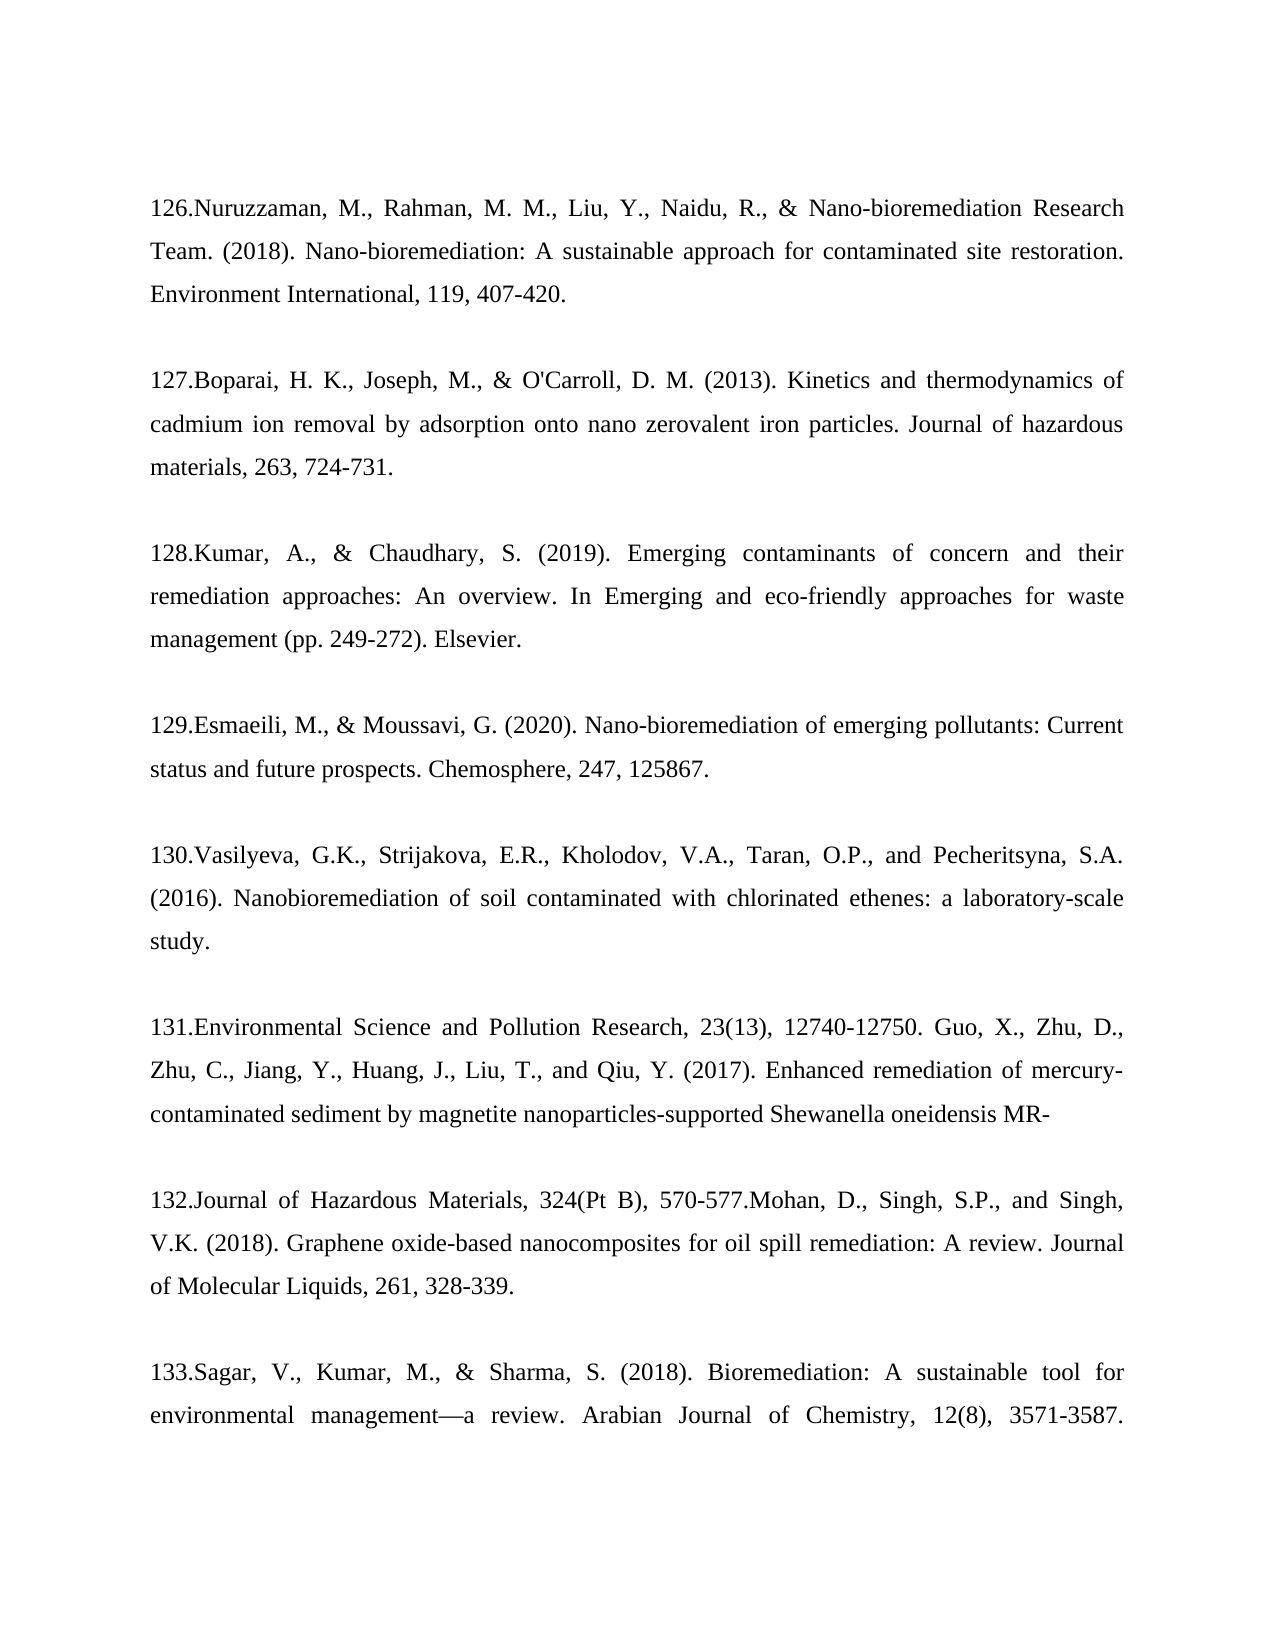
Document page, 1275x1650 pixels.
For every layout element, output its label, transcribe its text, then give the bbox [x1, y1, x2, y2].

text 127.Boparai, H. K., Joseph, M., & O'Carroll, D. M. (2013). Kinetics and thermodynamics of cadmium ion removal by adsorption onto nano zerovalent iron particles. Journal of hazardous materials, 263, 724-731. [150, 366, 1125, 481]
text 126.Nuruzzaman, M., Rahman, M. M., Liu, Y., Naidu, R., & Nano-bioremediation Research Team. (2018). Nano-bioremediation: A sustainable approach for contaminated site restoration. Environment International, 119, 407-420. [150, 193, 1125, 308]
text 128.Kumar, A., & Chaudhary, S. (2019). Emerging contaminants of concern and their remediation approaches: An overview. In Emerging and eco-friendly approaches for waste management (pp. 249-272). Elsevier. [150, 538, 1125, 653]
text 129.Esmaeili, M., & Moussavi, G. (2020). Nano-bioremediation of emerging pollutants: Current status and future prospects. Chemosphere, 247, 125867. [150, 711, 1125, 782]
text 130.Vasilyeva, G.K., Strijakova, E.R., Kholodov, V.A., Taran, O.P., and Pecheritsyna, S.A. (2016). Nanobioremediation of soil contaminated with chlorinated ethenes: a laboratory-scale study. [150, 840, 1125, 955]
text 132.Journal of Hazardous Materials, 324(Pt B), 570-577.Mohan, D., Singh, S.P., and Singh, V.K. (2018). Graphene oxide-based nanocomposites for oil spill remediation: A review. Journal of Molecular Liquids, 261, 328-339. [150, 1185, 1125, 1300]
text 131.Environmental Science and Pollution Research, 23(13), 12740-12750. Guo, X., Zhu, D., Zhu, C., Jiang, Y., Huang, J., Liu, T., and Qiu, Y. (2017). Enhanced remediation of mercury-contaminated sediment by magnetite nanoparticles-supported Shewanella oneidensis MR- [150, 1012, 1125, 1127]
text 133.Sagar, V., Kumar, M., & Sharma, S. (2018). Bioremediation: A sustainable tool for environmental management—a review. Arabian Journal of Chemistry, 12(8), 3571-3587. [150, 1357, 1125, 1471]
